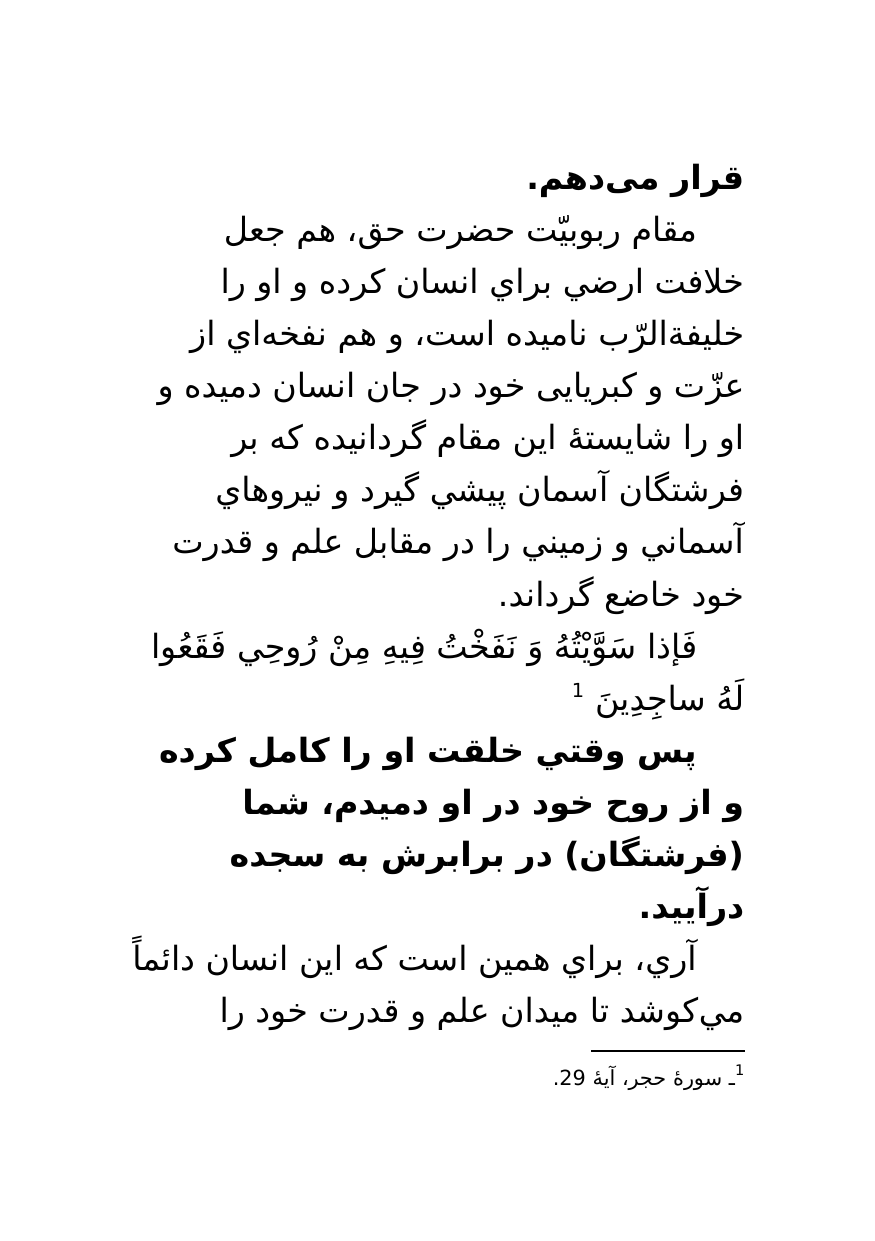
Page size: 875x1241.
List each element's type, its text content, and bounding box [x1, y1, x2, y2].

text پس وقتي خلقت او را كامل كرده و از روح خود در او دميدم، شما (فرشتگان) در برابرش به سجده درآييد. [130, 721, 744, 929]
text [130, 148, 744, 200]
text فَإذا سَوَّيْتُهُ وَ نَفَخْتُ فِيهِ مِنْ رُوحِي فَقَعُوا لَهُ ساجِدِينَ [130, 616, 744, 721]
text مقام ربوبيّت حضرت حق، هم جعل خلافت ارضي براي انسان كرده و او را خليفة‌الرّب ناميده است، و هم نفخه‌اي از عزّت و كبريايی خود در جان انسان دميده و او را شايستۀ اين مقام گردانيده كه بر فرشتگان آسمان پيشي گيرد و نيروهاي آسماني و زميني را در مقابل علم و قدرت خود خاضع گرداند. [130, 200, 744, 616]
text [130, 929, 744, 1033]
